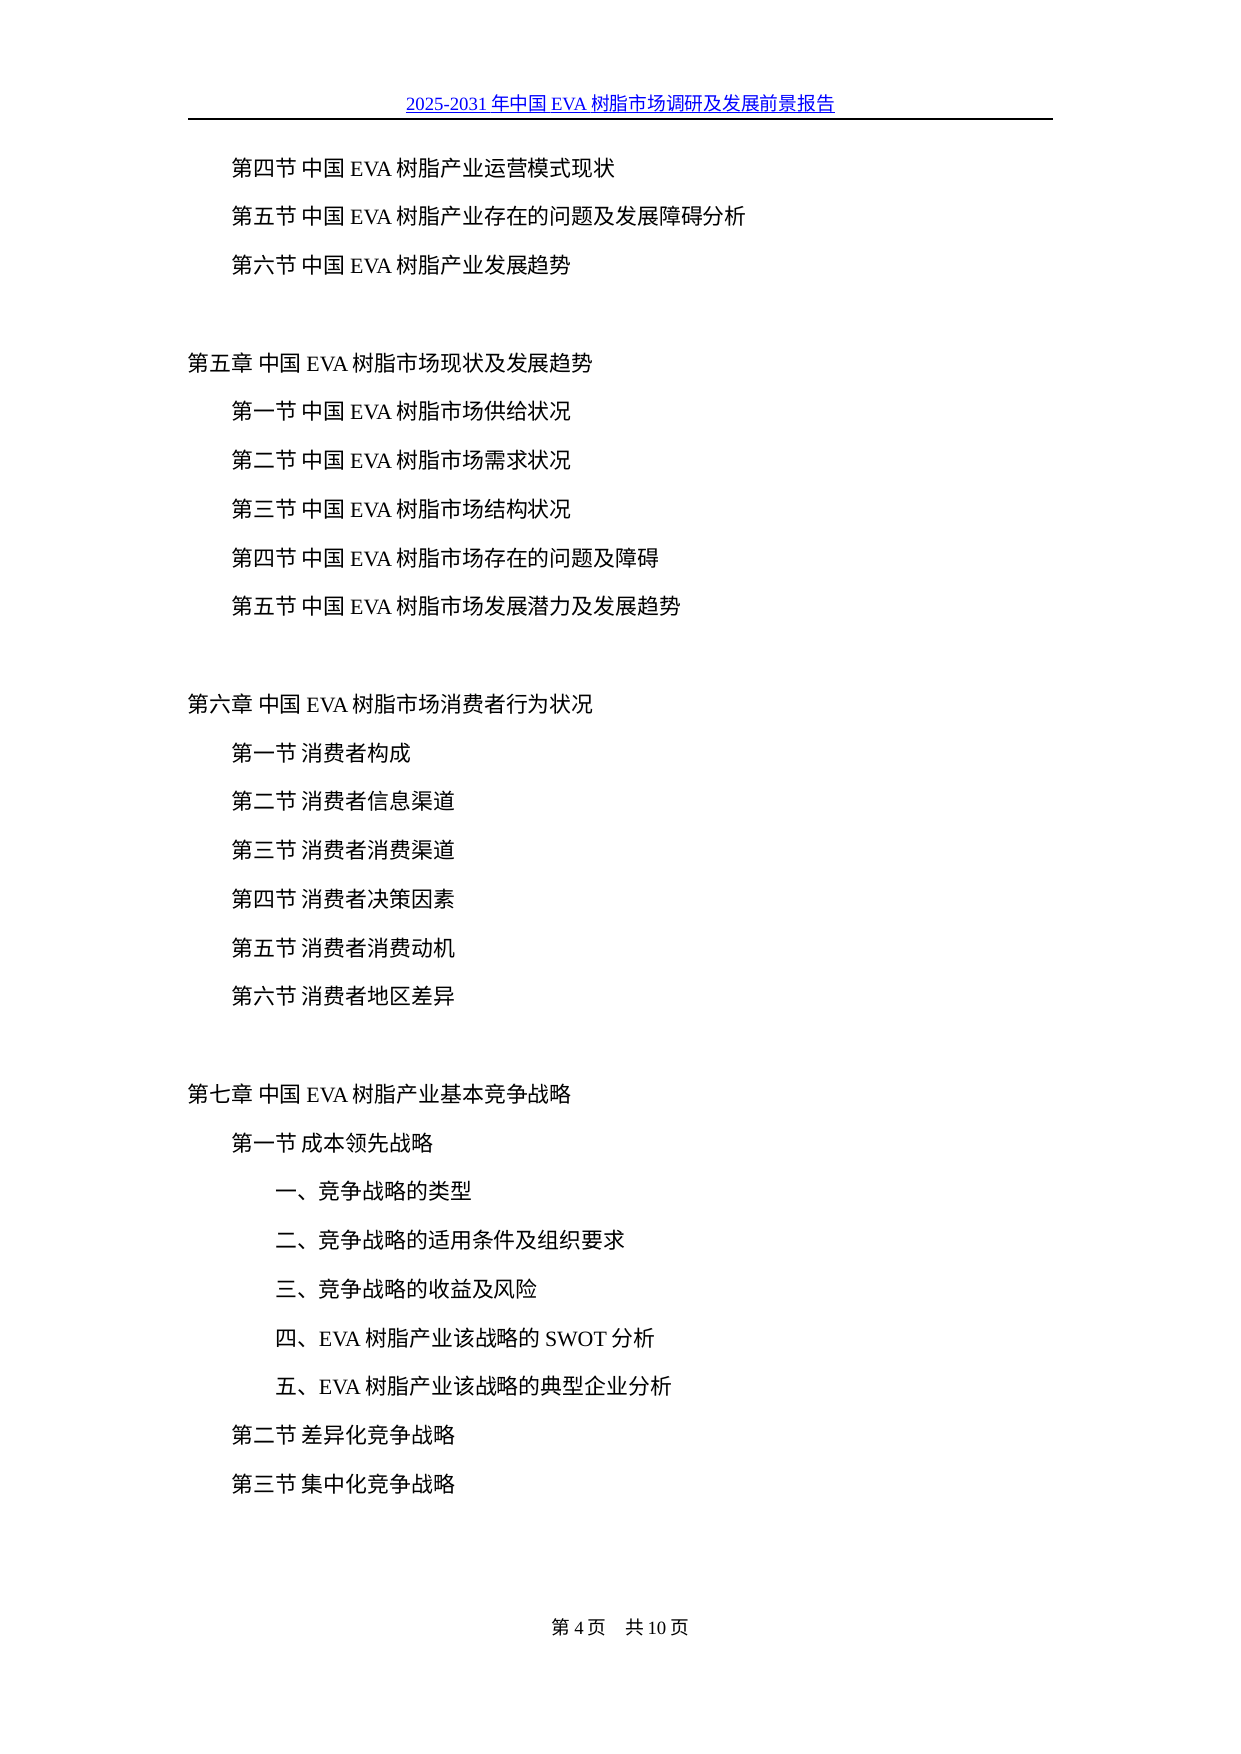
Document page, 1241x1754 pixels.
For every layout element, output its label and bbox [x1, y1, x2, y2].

text [187, 150, 1053, 1499]
